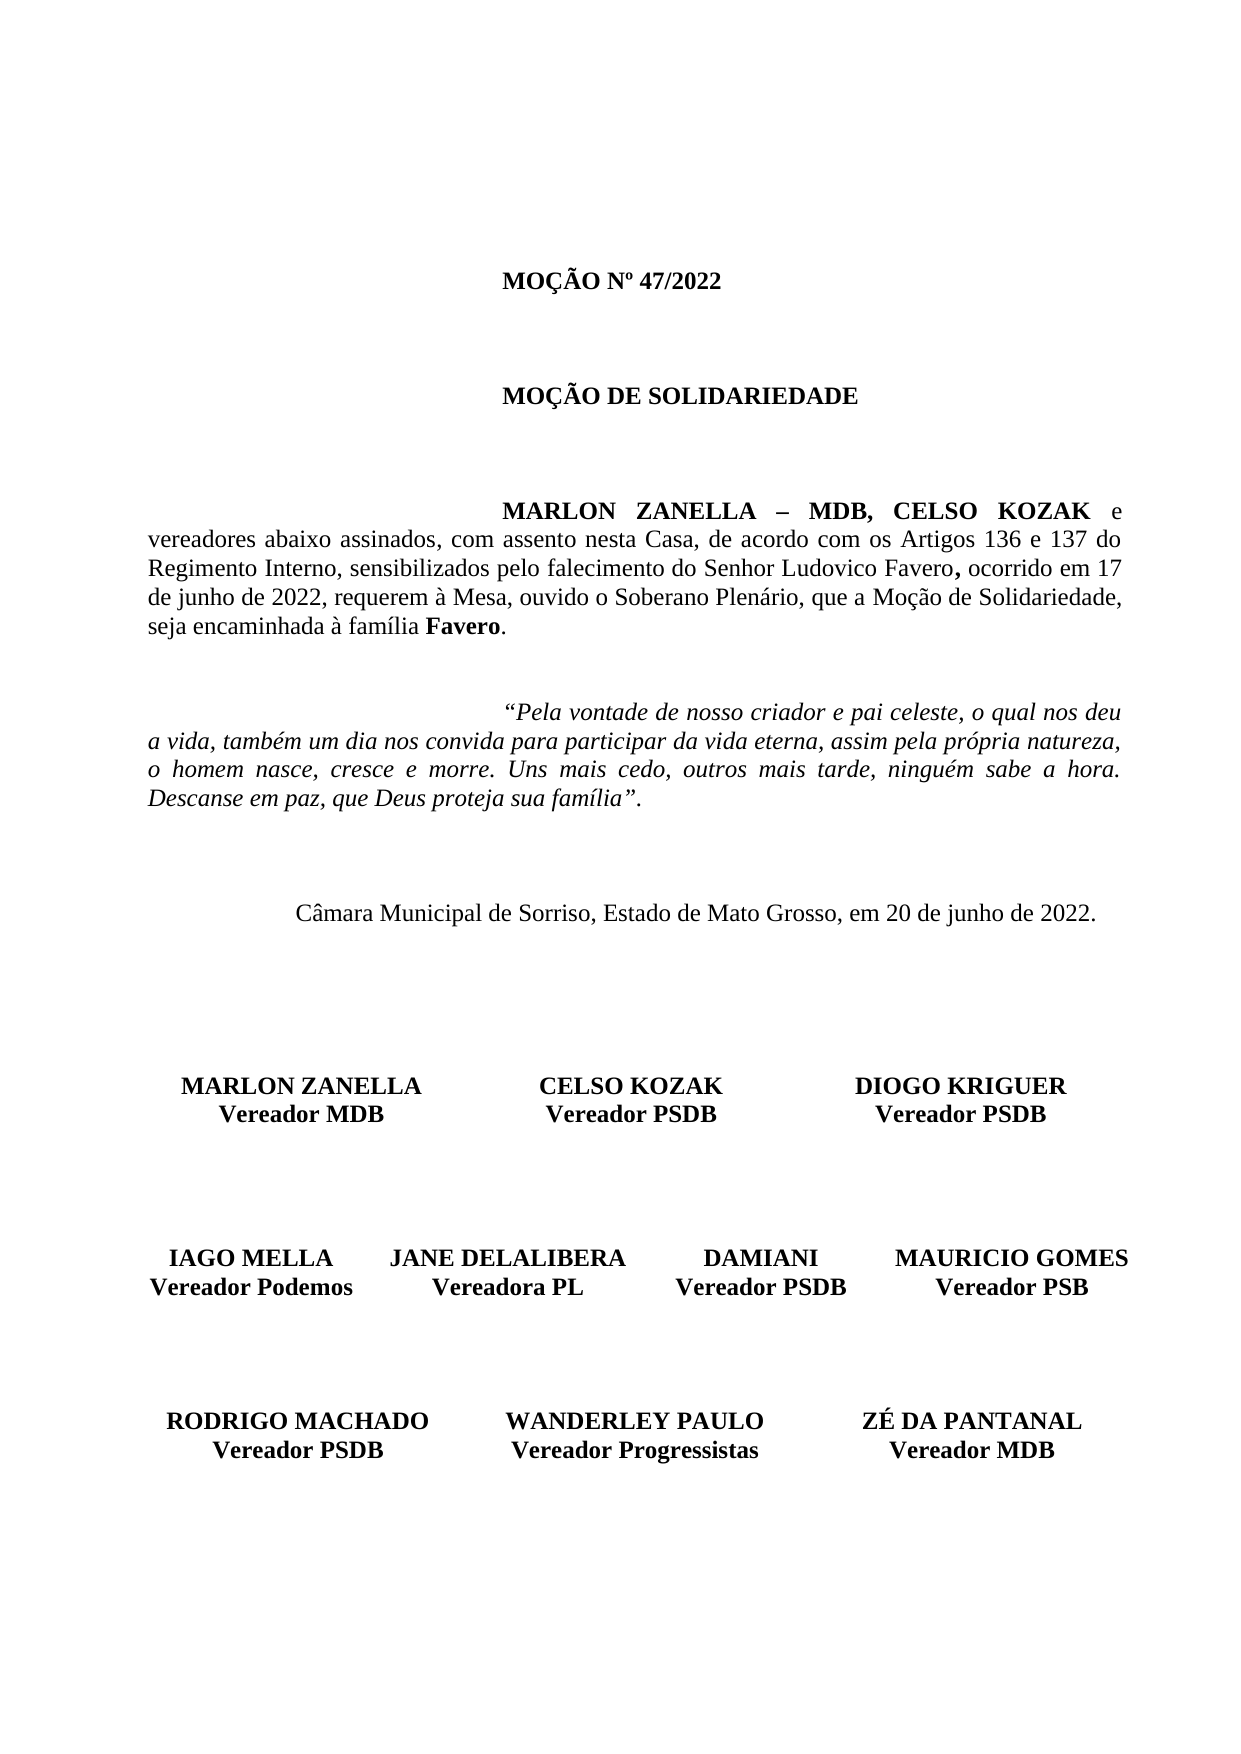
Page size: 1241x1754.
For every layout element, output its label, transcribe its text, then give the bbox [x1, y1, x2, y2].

table_cell WANDERLEY PAULO Vereador Progressistas [468, 1406, 801, 1485]
table_header JANE DELALIBERA Vereadora PL [375, 1243, 641, 1406]
table_header MARLON ZANELLA Vereador MDB [136, 1071, 466, 1157]
table_cell RODRIGO MACHADO Vereador PSDB [127, 1406, 468, 1485]
text “Pela vontade de nosso criador e pai celeste, o qual nos deu a vida, também um dia nos convida para participar da vida eterna, assim pela própria natureza, o homem nasce, cresce e morre. Uns mais cedo, outros mais tarde, ninguém sabe a hora. Descanse em paz, que Deus proteja sua família”. [148, 697, 1122, 812]
title MOÇÃO DE SOLIDARIEDADE [148, 381, 1122, 409]
table_header CELSO KOZAK Vereador PSDB [466, 1071, 796, 1157]
table_header DIOGO KRIGUER Vereador PSDB [796, 1071, 1126, 1157]
table_header IAGO MELLA Vereador Podemos [127, 1243, 375, 1406]
text Câmara Municipal de Sorriso, Estado de Mato Grosso, em 20 de junho de 2022. [148, 898, 1122, 927]
table_header DAMIANI Vereador PSDB [641, 1243, 881, 1406]
title MOÇÃO Nº 47/2022 [148, 266, 1122, 294]
text MARLON ZANELLA – MDB, CELSO KOZAK e vereadores abaixo assinados, com assento nesta Casa, de acordo com os Artigos 136 e 137 do Regimento Interno, sensibilizados pelo falecimento do Senhor Ludovico Favero, ocorrido em 17 de junho de 2022, requerem à Mesa, ouvido o Soberano Plenário, que a Moção de Solidariedade, seja encaminhada à família Favero. [148, 496, 1122, 639]
table_header MAURICIO GOMES Vereador PSB [881, 1243, 1142, 1406]
table_cell ZÉ DA PANTANAL Vereador MDB [801, 1406, 1142, 1485]
